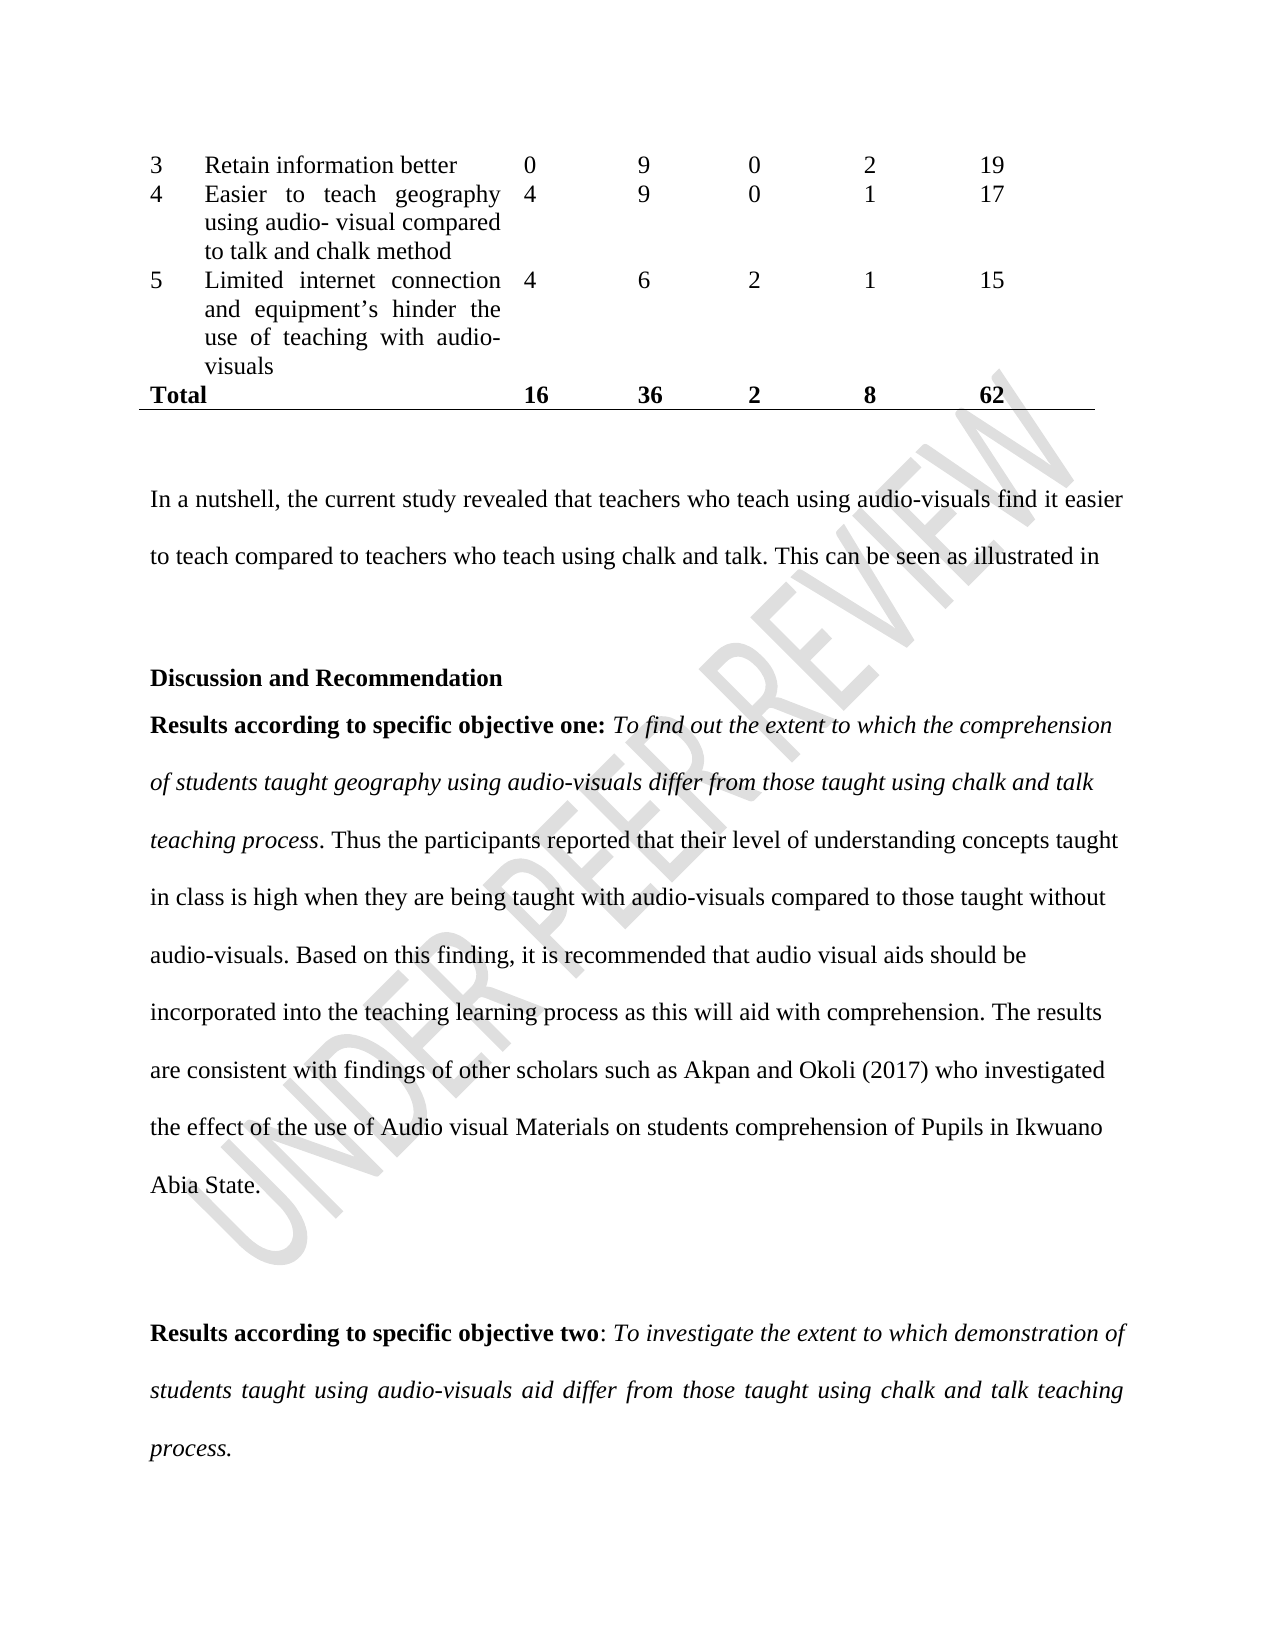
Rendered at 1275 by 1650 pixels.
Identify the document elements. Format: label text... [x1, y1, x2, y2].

table_cell 19 [968, 150, 1094, 179]
table_cell 9 [626, 179, 737, 265]
table_cell 3 [139, 150, 193, 179]
text Results according to specific objective two: To investigate the extent to which demonstration of students taught using audio-visuals aid differ from those taught using chalk and talk teaching process. [150, 1318, 1125, 1462]
table_cell 4 [512, 265, 626, 380]
table_cell 2 [737, 265, 852, 380]
table_cell Easier to teach geography using audio- visual compared to talk and chalk method [193, 179, 512, 265]
table_cell 62 [968, 380, 1094, 409]
table_cell 36 [626, 380, 737, 409]
text Results according to specific objective one: To find out the extent to which the comprehension of students taught geography using audio-visuals differ from those taught using chalk and talk teaching process. Thus the participants reported that their level of understanding concepts taught in class is high when they are being taught with audio-visuals compared to those taught without audio-visuals. Based on this finding, it is recommended that audio visual aids should be incorporated into the teaching learning process as this will aid with comprehension. The results are consistent with findings of other scholars such as Akpan and Okoli (2017) who investigated the effect of the use of Audio visual Materials on students comprehension of Pupils in Ikwuano Abia State. [150, 710, 1125, 1198]
table_cell 0 [512, 150, 626, 179]
table_cell 17 [968, 179, 1094, 265]
table_cell 0 [737, 150, 852, 179]
table_cell 2 [737, 380, 852, 409]
table_cell 16 [512, 380, 626, 409]
table_cell 1 [853, 179, 968, 265]
table_cell 4 [512, 179, 626, 265]
table_cell Retain information better [193, 150, 512, 179]
table_cell 4 [139, 179, 193, 265]
table_cell 9 [626, 150, 737, 179]
table_cell 5 [139, 265, 193, 380]
table_cell 6 [626, 265, 737, 380]
text In a nutshell, the current study revealed that teachers who teach using audio-visuals find it easier to teach compared to teachers who teach using chalk and talk. This can be seen as illustrated in [150, 484, 1125, 570]
table_cell 15 [968, 265, 1094, 380]
text Discussion and Recommendation [150, 663, 1125, 691]
table_cell Total [139, 380, 512, 409]
table_cell 2 [853, 150, 968, 179]
table_cell 0 [737, 179, 852, 265]
table_cell 8 [853, 380, 968, 409]
table_cell Limited internet connection and equipment’s hinder the use of teaching with audio-visuals [193, 265, 512, 380]
table_cell 1 [853, 265, 968, 380]
